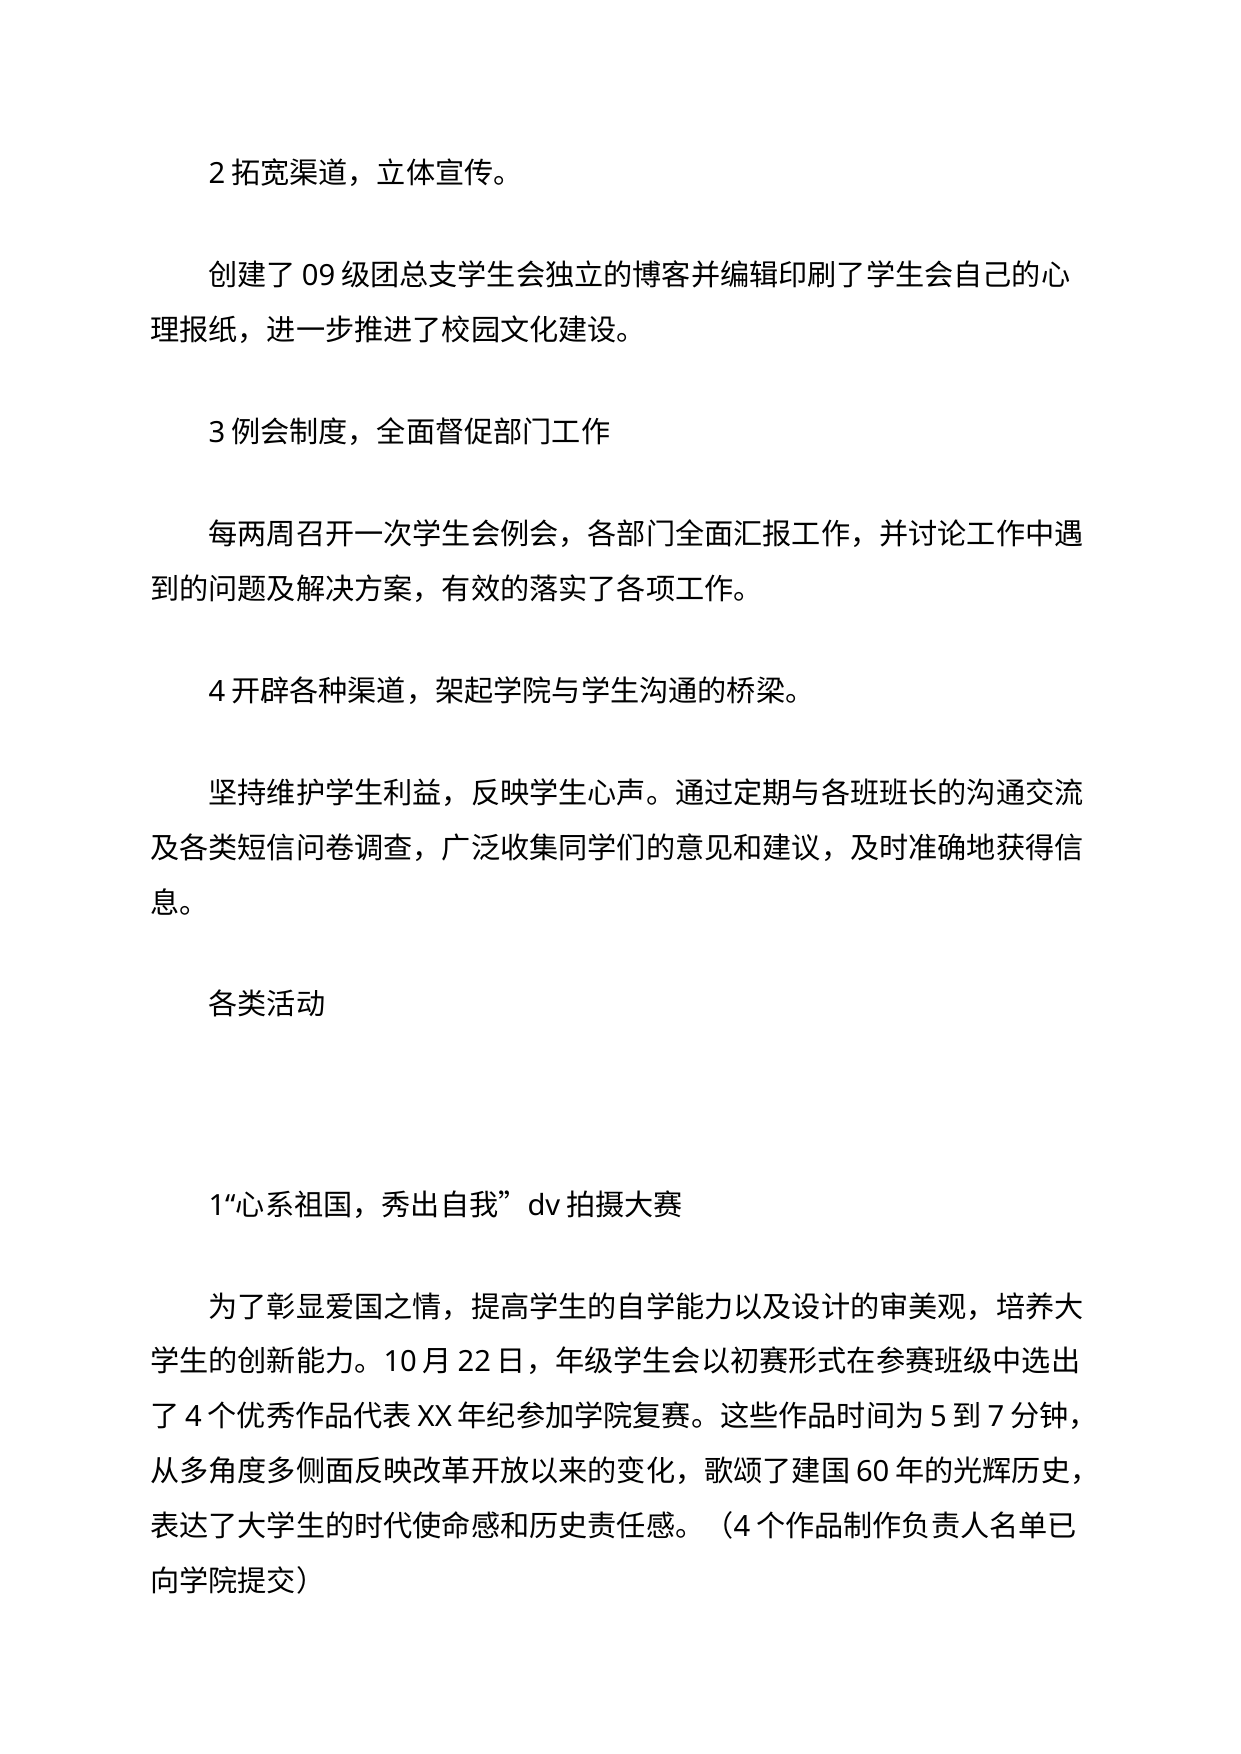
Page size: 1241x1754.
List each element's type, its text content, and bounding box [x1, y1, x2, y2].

text 4开辟各种渠道，架起学院与学生沟通的桥梁。 [150, 667, 1090, 710]
text 3例会制度，全面督促部门工作 [150, 409, 1090, 451]
text 坚持维护学生利益，反映学生心声。通过定期与各班班长的沟通交流及各类短信问卷调查，广泛收集同学们的意见和建议，及时准确地获得信息。 [150, 769, 1090, 921]
text 2拓宽渠道，立体宣传。 [150, 150, 1090, 192]
text 创建了09级团总支学生会独立的博客并编辑印刷了学生会自己的心理报纸，进一步推进了校园文化建设。 [150, 252, 1090, 349]
text 1“心系祖国，秀出自我”dv拍摄大赛 [150, 1181, 1090, 1223]
text 每两周召开一次学生会例会，各部门全面汇报工作，并讨论工作中遇到的问题及解决方案，有效的落实了各项工作。 [150, 511, 1090, 608]
text 为了彰显爱国之情，提高学生的自学能力以及设计的审美观，培养大学生的创新能力。10月22日，年级学生会以初赛形式在参赛班级中选出了4个优秀作品代表XX年纪参加学院复赛。这些作品时间为5到7分钟，从多角度多侧面反映改革开放以来的变化，歌颂了建国60年的光辉历史，表达了大学生的时代使命感和历史责任感。（4个作品制作负责人名单已向学院提交） [150, 1283, 1090, 1600]
text 各类活动 [150, 981, 1090, 1023]
